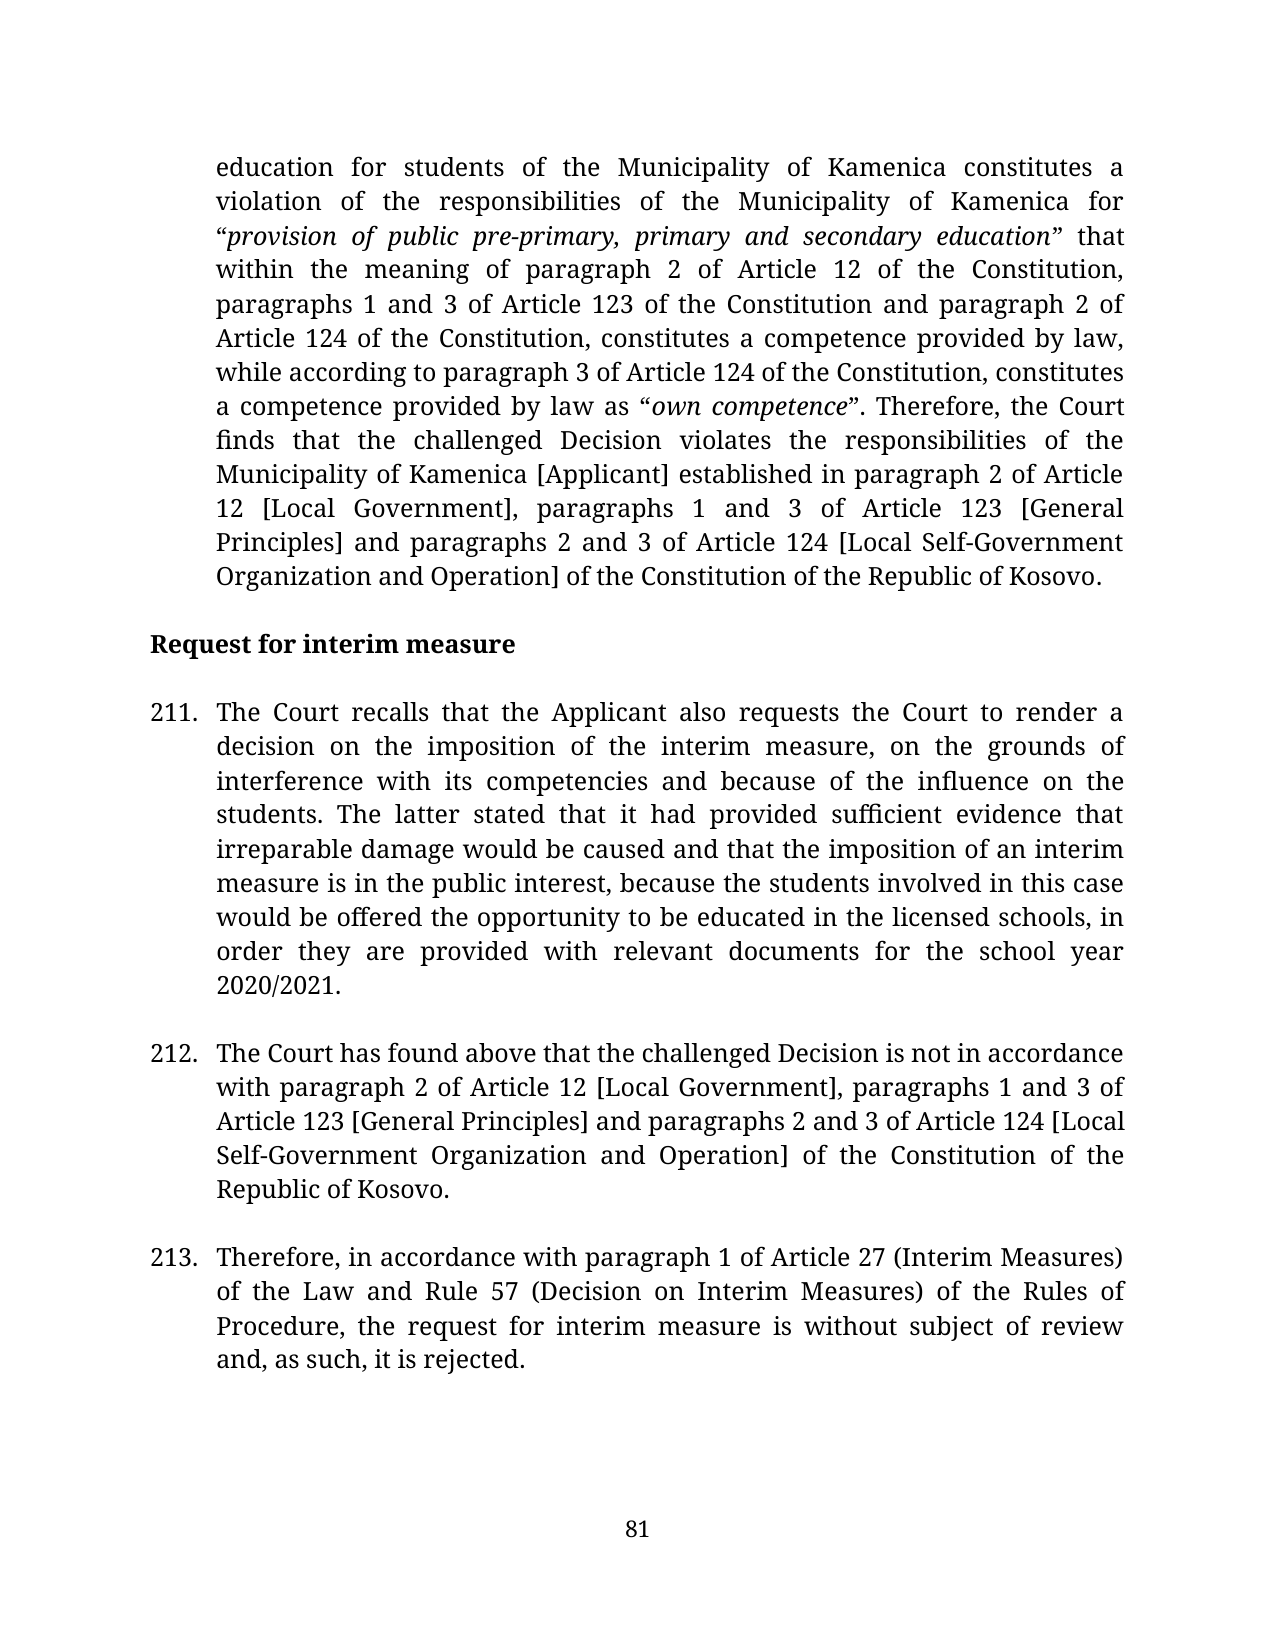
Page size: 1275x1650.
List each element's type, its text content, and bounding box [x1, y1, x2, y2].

list The Court recalls that the Applicant also requests the Court to render a decision on the imposition of the interim measure, on the grounds of interference with its competencies and because of the influence on the students. The latter stated that it had provided sufficient evidence that irreparable damage would be caused and that the imposition of an interim measure is in the public interest, because the students involved in this case would be offered the opportunity to be educated in the licensed schools, in order they are provided with relevant documents for the school year 2020/2021. [150, 695, 1125, 1002]
text Request for interim measure [150, 627, 1125, 661]
list Therefore, in accordance with paragraph 1 of Article 27 (Interim Measures) of the Law and Rule 57 (Decision on Interim Measures) of the Rules of Procedure, the request for interim measure is without subject of review and, as such, it is rejected. [150, 1240, 1125, 1376]
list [150, 150, 1125, 593]
list The Court has found above that the challenged Decision is not in accordance with paragraph 2 of Article 12 [Local Government], paragraphs 1 and 3 of Article 123 [General Principles] and paragraphs 2 and 3 of Article 124 [Local Self-Government Organization and Operation] of the Constitution of the Republic of Kosovo. [150, 1036, 1125, 1206]
